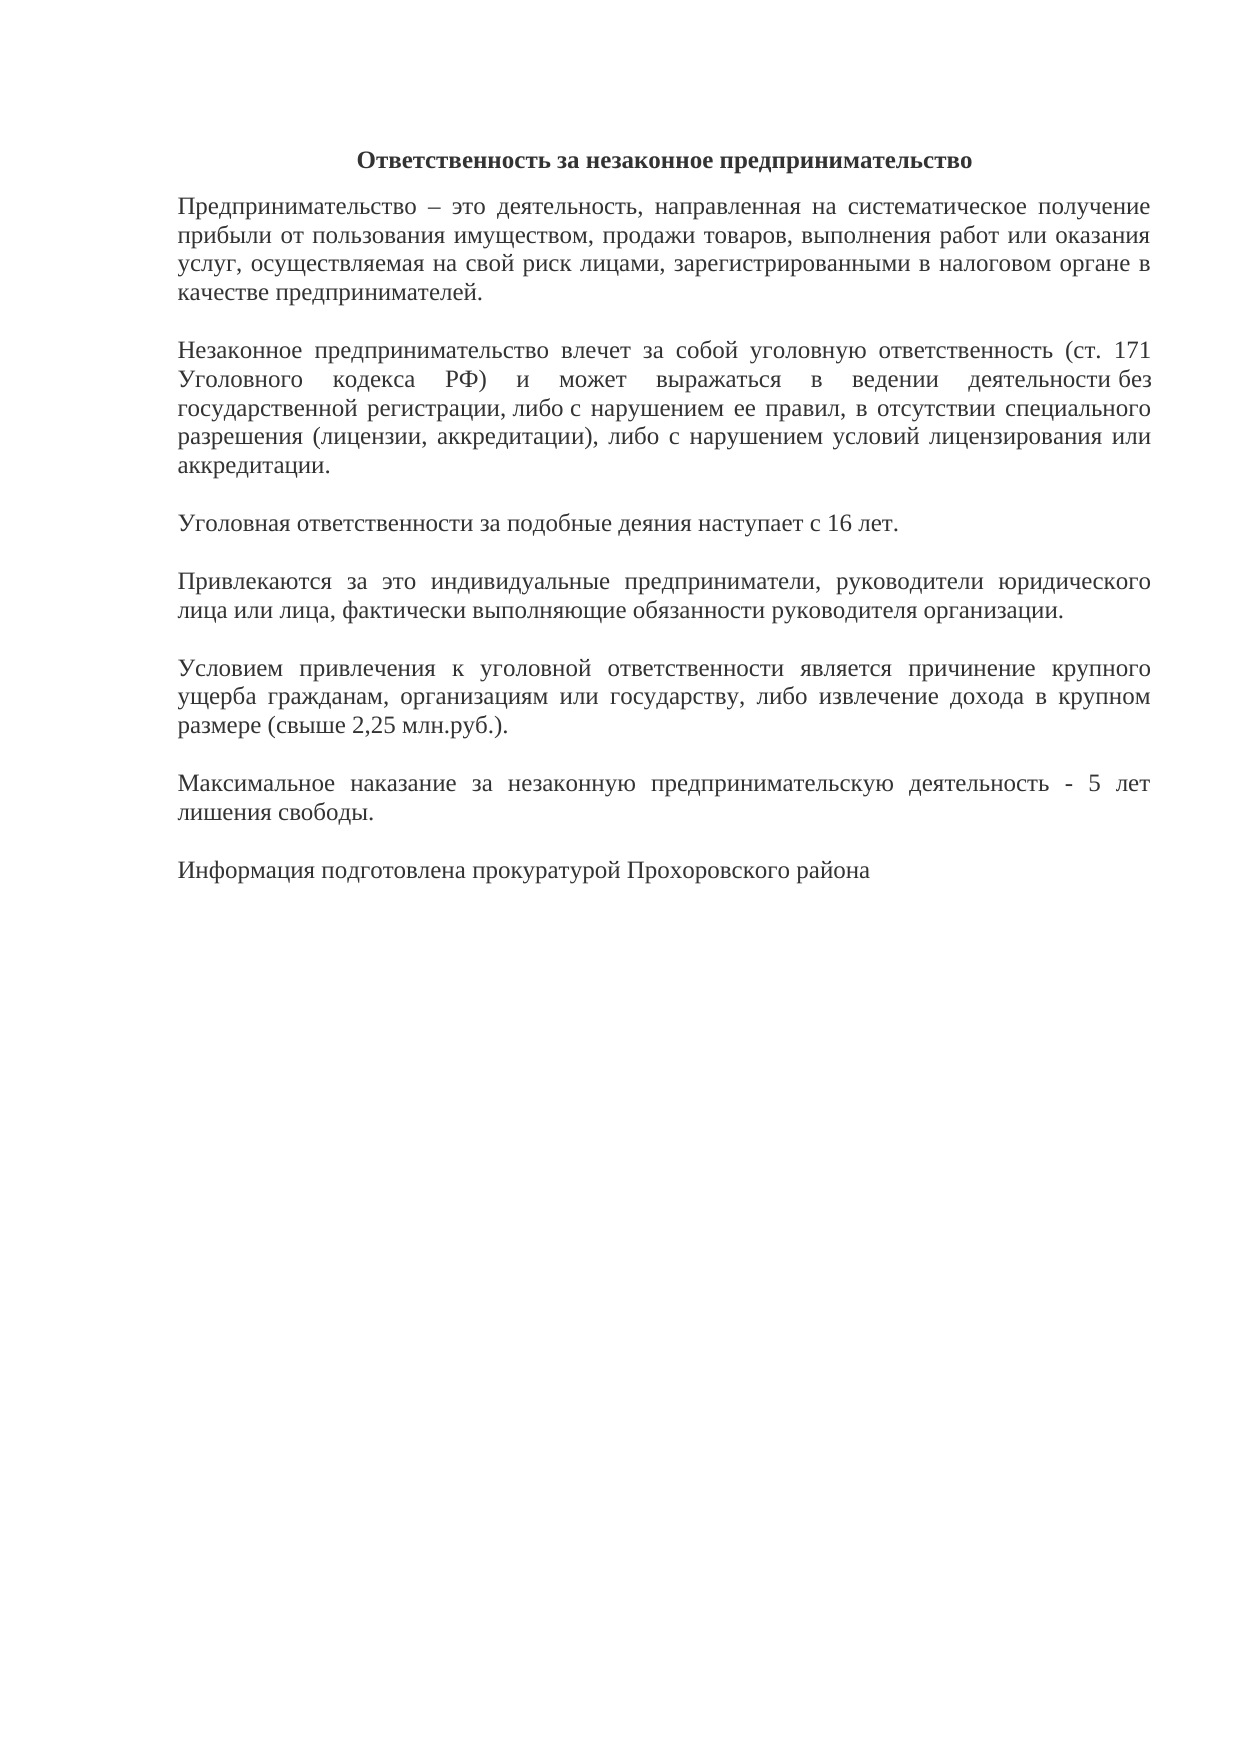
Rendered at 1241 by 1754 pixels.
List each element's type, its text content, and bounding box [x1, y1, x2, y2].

text Ответственность за незаконное предпринимательство [177, 118, 1152, 174]
text Незаконное предпринимательство влечет за собой уголовную ответственность (ст. 171 Уголовного кодекса РФ) и может выражаться в ведении деятельности без государственной регистрации, либо с нарушением ее правил, в отсутствии специального разрешения (лицензии, аккредитации), либо с нарушением условий лицензирования или аккредитации. [177, 335, 1152, 479]
text Уголовная ответственности за подобные деяния наступает с 16 лет. [177, 508, 1152, 537]
text Привлекаются за это индивидуальные предприниматели, руководители юридического лица или лица, фактически выполняющие обязанности руководителя организации. [177, 566, 1152, 623]
text Условием привлечения к уголовной ответственности является причинение крупного ущерба гражданам, организациям или государству, либо извлечение дохода в крупном размере (свыше 2,25 млн.руб.). [177, 653, 1152, 739]
text Предпринимательство – это деятельность, направленная на систематическое получение прибыли от пользования имуществом, продажи товаров, выполнения работ или оказания услуг, осуществляемая на свой риск лицами, зарегистрированными в налоговом органе в качестве предпринимателей. [177, 191, 1152, 306]
text Информация подготовлена прокуратурой Прохоровского района [177, 855, 1152, 883]
text Максимальное наказание за незаконную предпринимательскую деятельность - 5 лет лишения свободы. [177, 768, 1152, 826]
